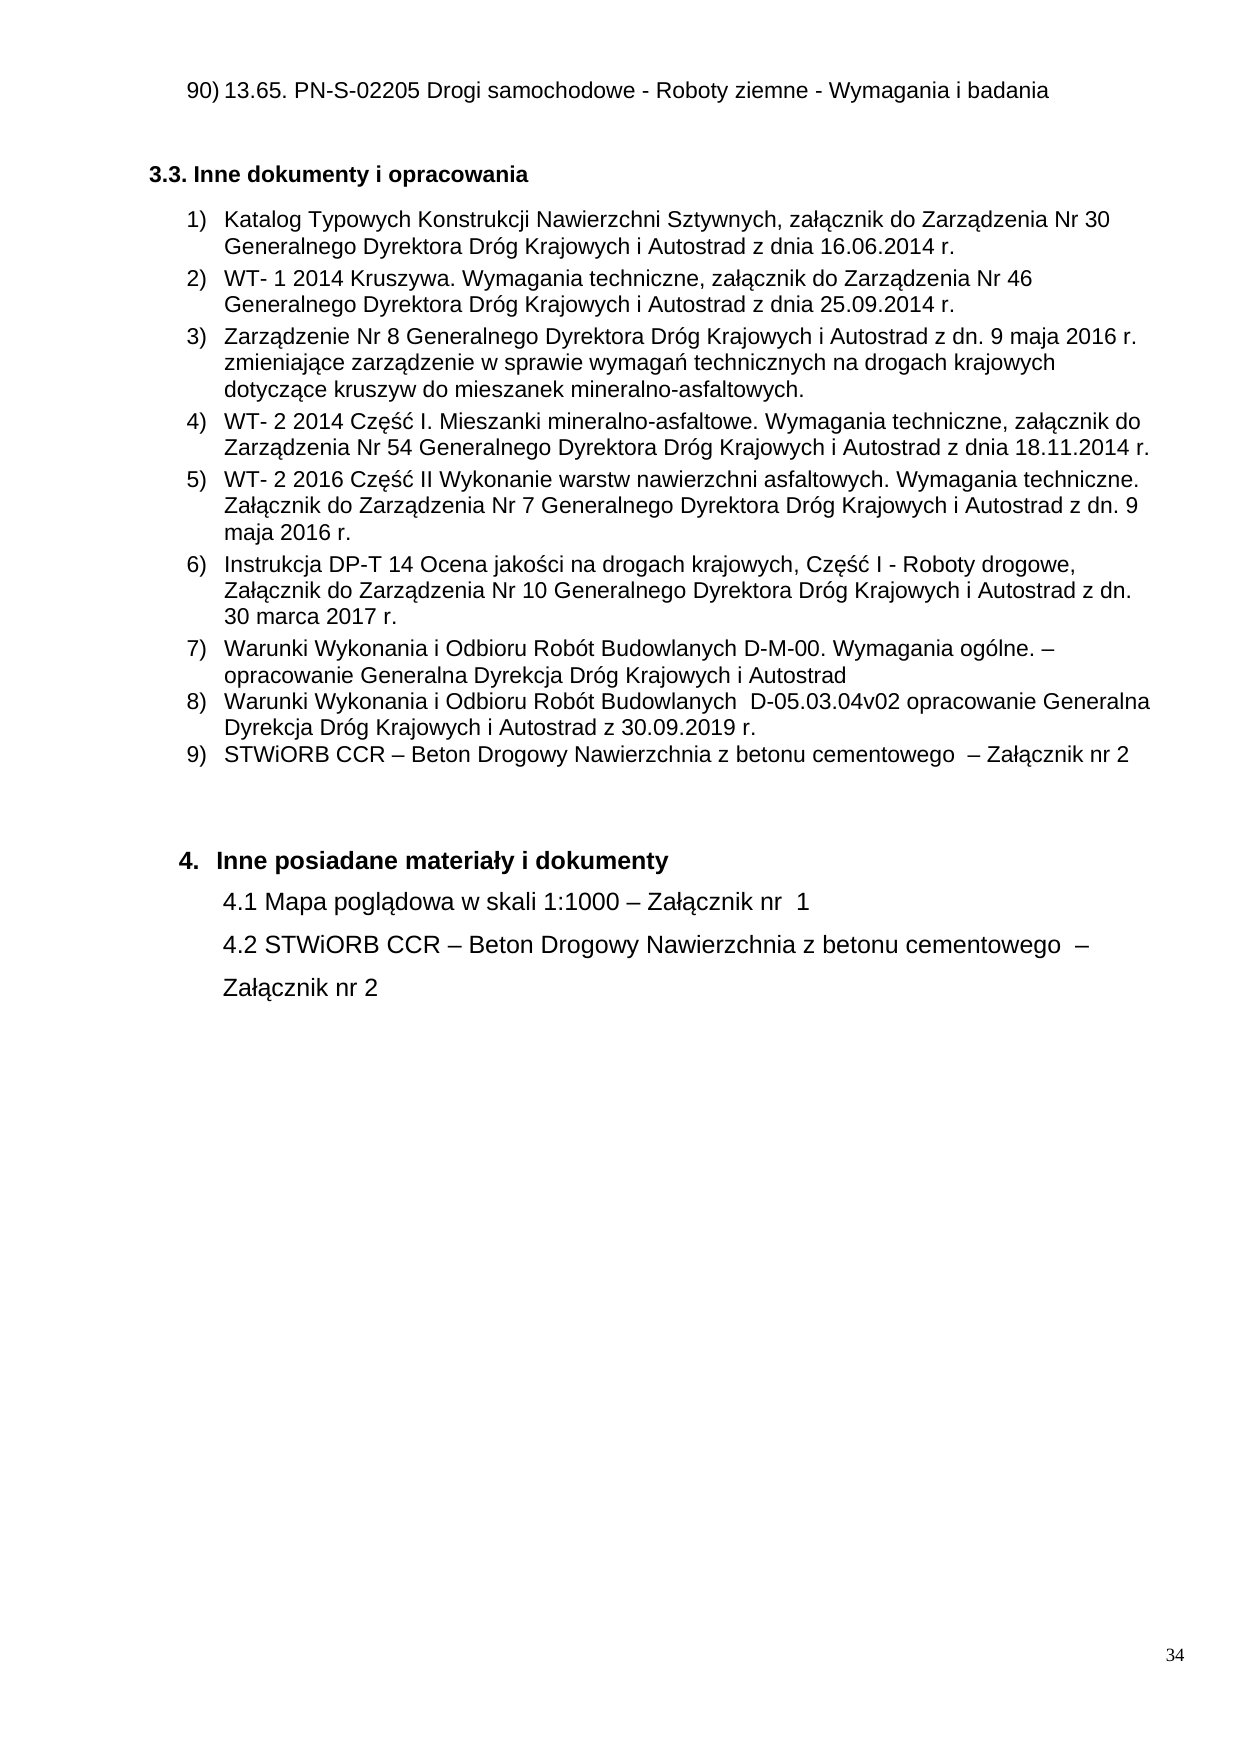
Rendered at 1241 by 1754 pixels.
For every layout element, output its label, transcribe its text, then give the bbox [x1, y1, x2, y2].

list Instrukcja DP-T 14 Ocena jakości na drogach krajowych, Część I - Roboty drogowe, Załącznik do Zarządzenia Nr 10 Generalnego Dyrektora Dróg Krajowych i Autostrad z dn. 30 marca 2017 r. [186, 551, 1151, 630]
list 3.3. Inne dokumenty i opracowania [149, 161, 1151, 187]
text 4.1 Mapa poglądowa w skali 1:1000 – Załącznik nr 1 [223, 887, 1151, 916]
list 13.65. PN-S-02205 Drogi samochodowe - Roboty ziemne - Wymagania i badania [186, 77, 1151, 104]
list Warunki Wykonania i Odbioru Robót Budowlanych D-05.03.04v02 opracowanie Generalna Dyrekcja Dróg Krajowych i Autostrad z 30.09.2019 r. [186, 688, 1151, 741]
list WT- 2 2016 Część II Wykonanie warstw nawierzchni asfaltowych. Wymagania techniczne. Załącznik do Zarządzenia Nr 7 Generalnego Dyrektora Dróg Krajowych i Autostrad z dn. 9 maja 2016 r. [186, 466, 1151, 545]
list Zarządzenie Nr 8 Generalnego Dyrektora Dróg Krajowych i Autostrad z dn. 9 maja 2016 r. zmieniające zarządzenie w sprawie wymagań technicznych na drogach krajowych dotyczące kruszyw do mieszanek mineralno-asfaltowych. [186, 323, 1151, 402]
list WT- 1 2014 Kruszywa. Wymagania techniczne, załącznik do Zarządzenia Nr 46 Generalnego Dyrektora Dróg Krajowych i Autostrad z dnia 25.09.2014 r. [186, 264, 1151, 317]
list WT- 2 2014 Część I. Mieszanki mineralno-asfaltowe. Wymagania techniczne, załącznik do Zarządzenia Nr 54 Generalnego Dyrektora Dróg Krajowych i Autostrad z dnia 18.11.2014 r. [186, 408, 1151, 460]
list Inne posiadane materiały i dokumenty [178, 846, 1151, 874]
list Katalog Typowych Konstrukcji Nawierzchni Sztywnych, załącznik do Zarządzenia Nr 30 Generalnego Dyrektora Dróg Krajowych i Autostrad z dnia 16.06.2014 r. [186, 206, 1151, 259]
list Warunki Wykonania i Odbioru Robót Budowlanych D-M-00. Wymagania ogólne. – opracowanie Generalna Dyrekcja Dróg Krajowych i Autostrad [186, 635, 1151, 688]
list STWiORB CCR – Beton Drogowy Nawierzchnia z betonu cementowego – Załącznik nr 2 [186, 741, 1151, 767]
text 4.2 STWiORB CCR – Beton Drogowy Nawierzchnia z betonu cementowego – Załącznik nr 2 [223, 930, 1151, 1002]
